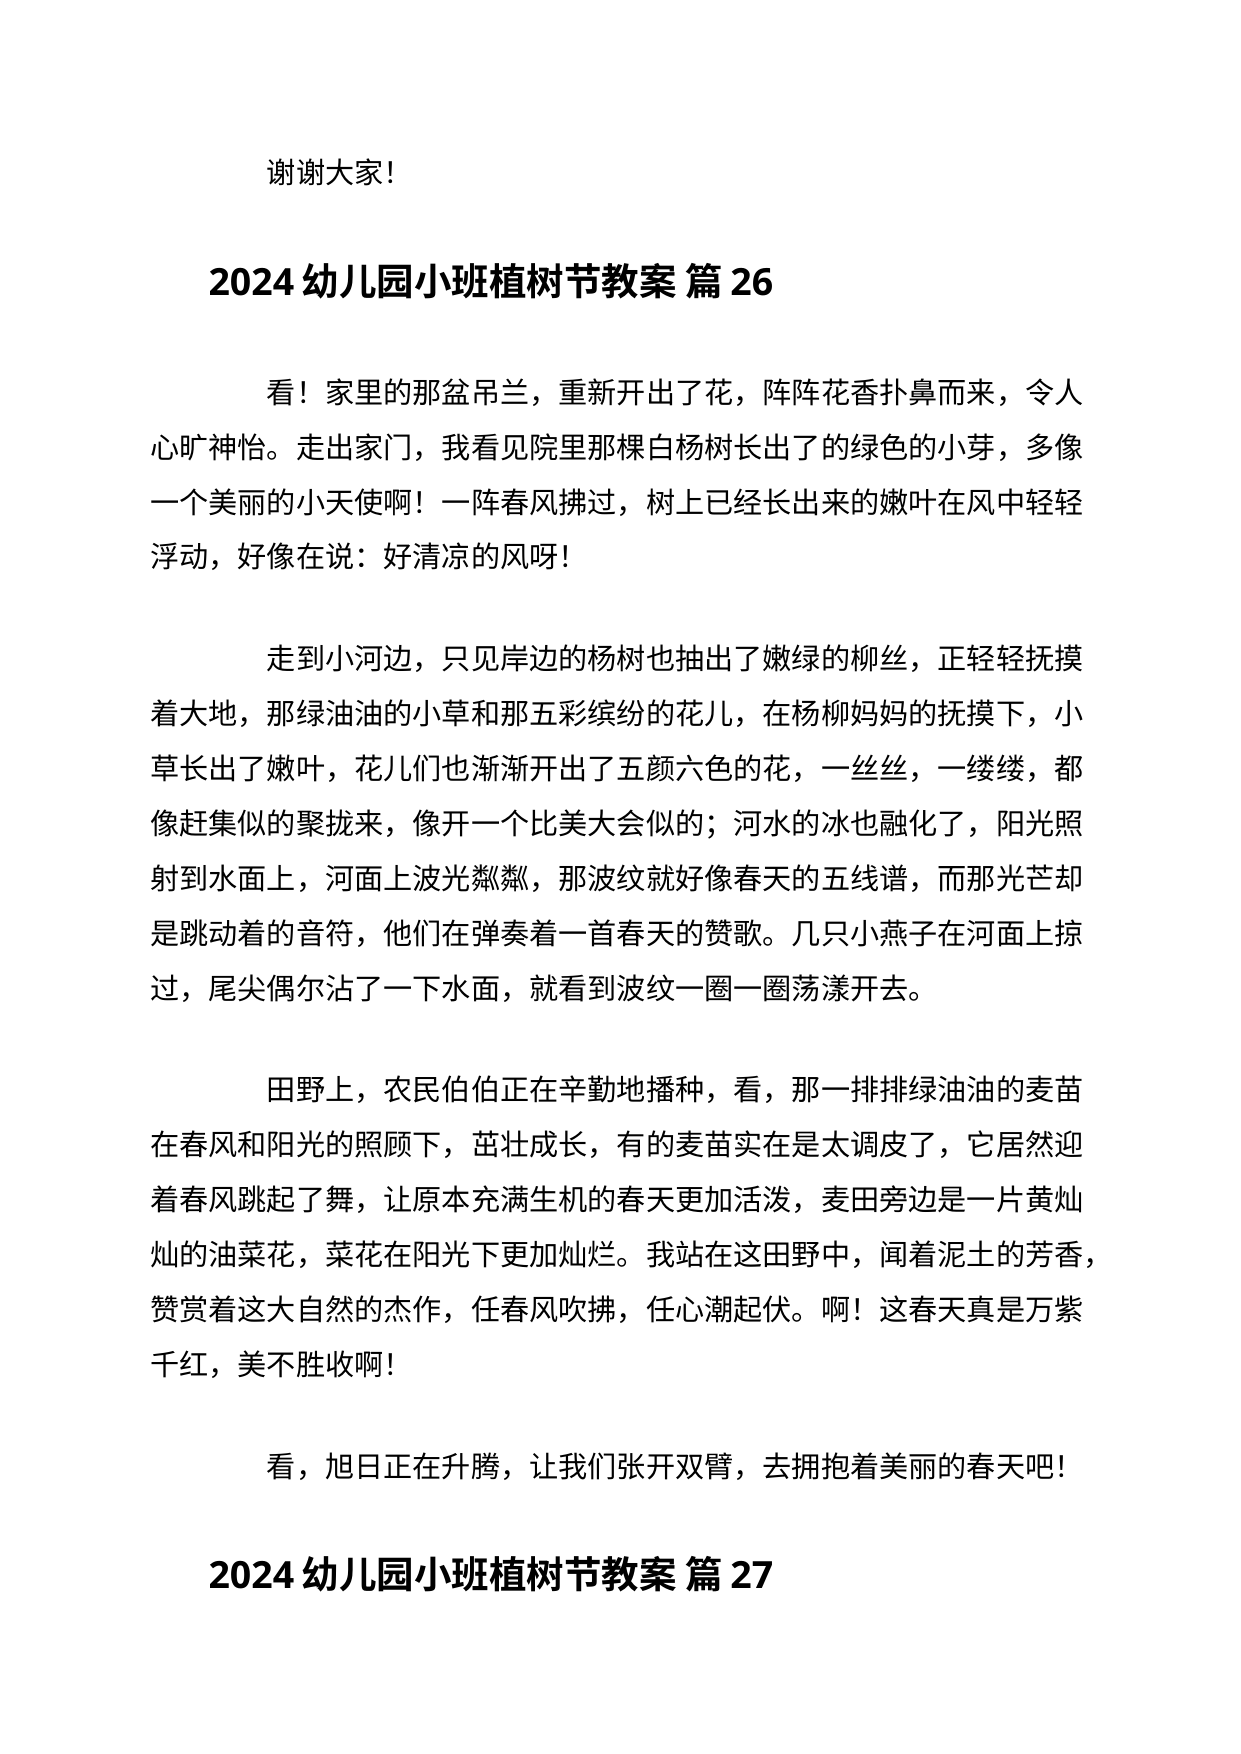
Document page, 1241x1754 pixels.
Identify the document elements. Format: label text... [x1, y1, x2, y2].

text 走到小河边，只见岸边的杨树也抽出了嫩绿的柳丝，正轻轻抚摸着大地，那绿油油的小草和那五彩缤纷的花儿，在杨柳妈妈的抚摸下，小草长出了嫩叶，花儿们也渐渐开出了五颜六色的花，一丝丝，一缕缕，都像赶集似的聚拢来，像开一个比美大会似的；河水的冰也融化了，阳光照射到水面上，河面上波光粼粼，那波纹就好像春天的五线谱，而那光芒却是跳动着的音符，他们在弹奏着一首春天的赞歌。几只小燕子在河面上掠过，尾尖偶尔沾了一下水面，就看到波纹一圈一圈荡漾开去。 [150, 636, 1090, 1007]
text 2024幼儿园小班植树节教案 篇26 [150, 252, 1090, 306]
text 看！家里的那盆吊兰，重新开出了花，阵阵花香扑鼻而来，令人心旷神怡。走出家门，我看见院里那棵白杨树长出了的绿色的小芽，多像一个美丽的小天使啊！一阵春风拂过，树上已经长出来的嫩叶在风中轻轻浮动，好像在说：好清凉的风呀！ [150, 369, 1090, 576]
text 看，旭日正在升腾，让我们张开双臂，去拥抱着美丽的春天吧！ [150, 1443, 1090, 1486]
text 谢谢大家！ [150, 150, 1090, 192]
text 田野上，农民伯伯正在辛勤地播种，看，那一排排绿油油的麦苗在春风和阳光的照顾下，茁壮成长，有的麦苗实在是太调皮了，它居然迎着春风跳起了舞，让原本充满生机的春天更加活泼，麦田旁边是一片黄灿灿的油菜花，菜花在阳光下更加灿烂。我站在这田野中，闻着泥土的芳香，赞赏着这大自然的杰作，任春风吹拂，任心潮起伏。啊！这春天真是万紫千红，美不胜收啊！ [150, 1067, 1090, 1384]
text 2024幼儿园小班植树节教案 篇27 [150, 1545, 1090, 1599]
